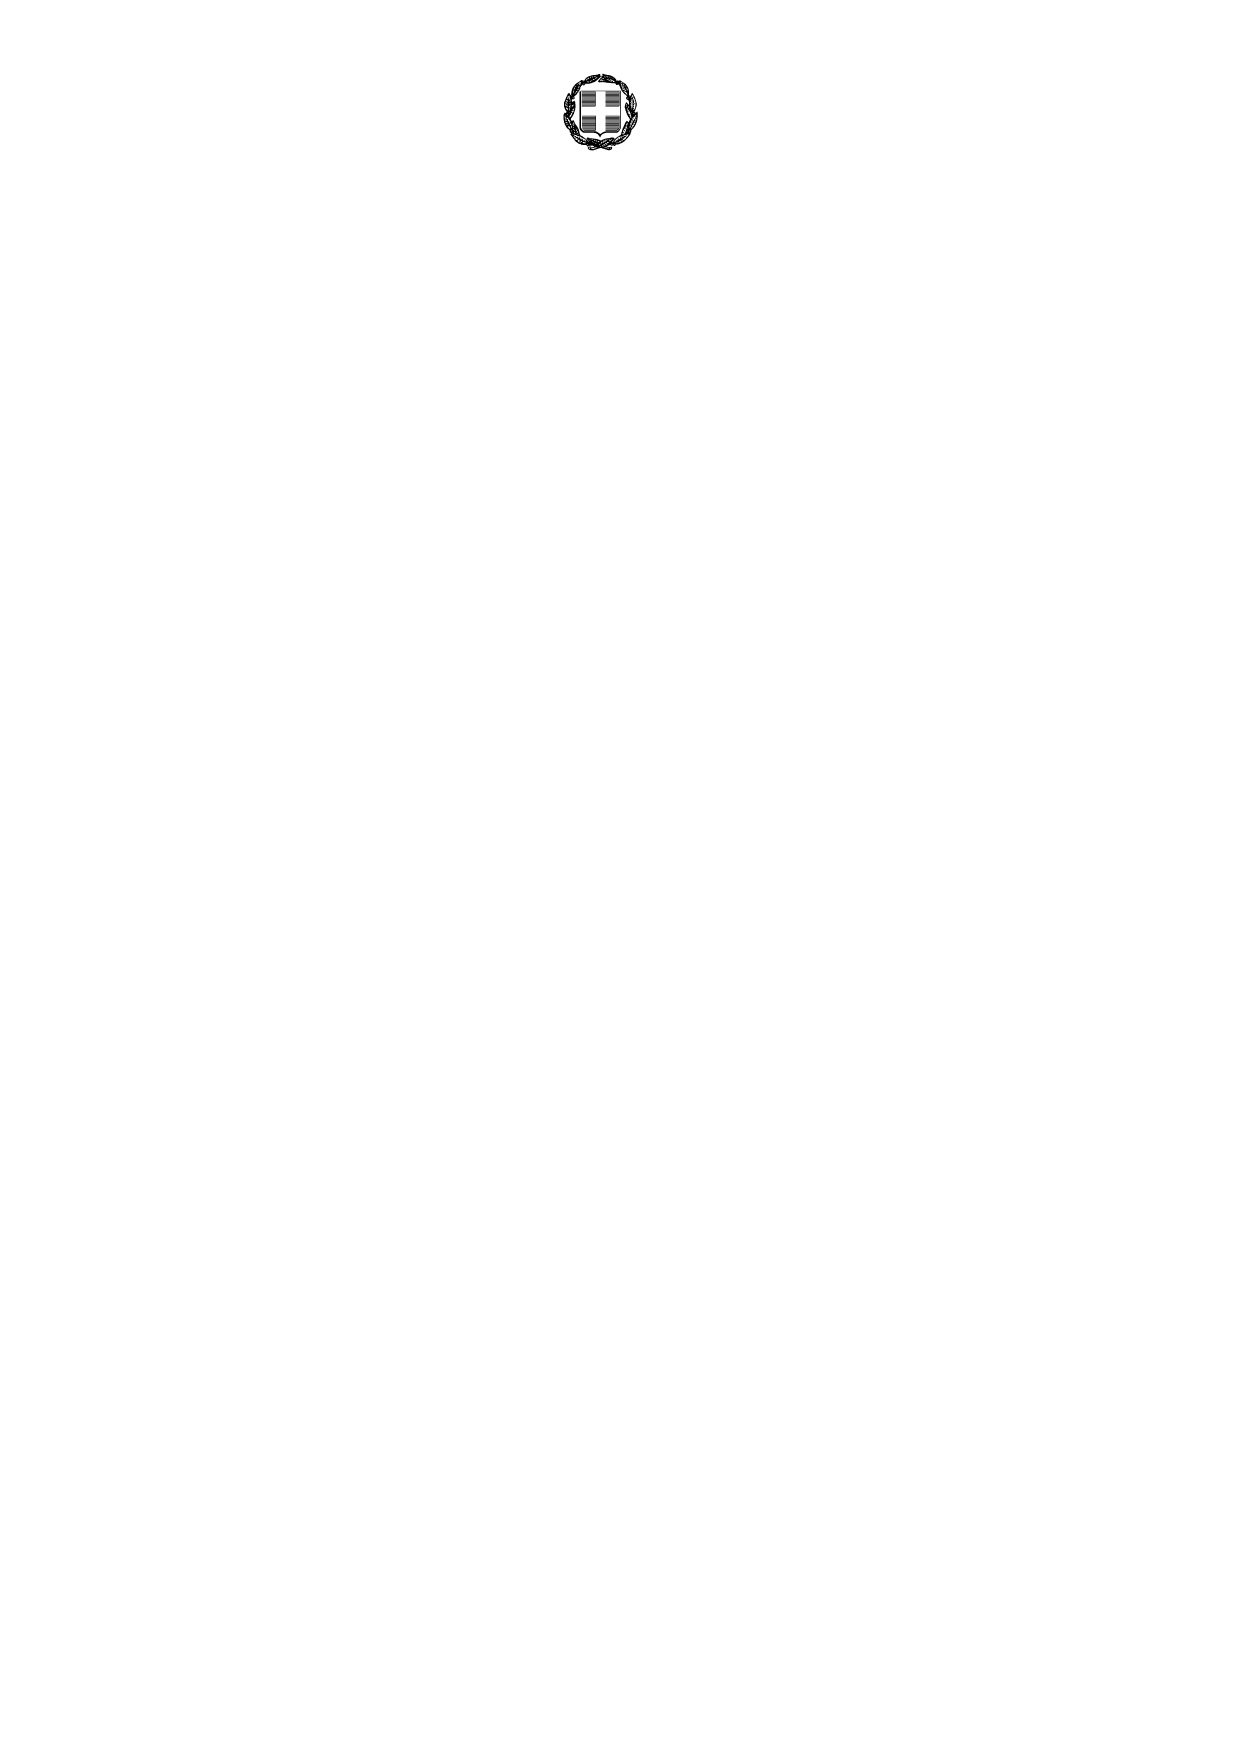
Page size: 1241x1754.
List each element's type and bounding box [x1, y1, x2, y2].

picture [561, 73, 640, 152]
